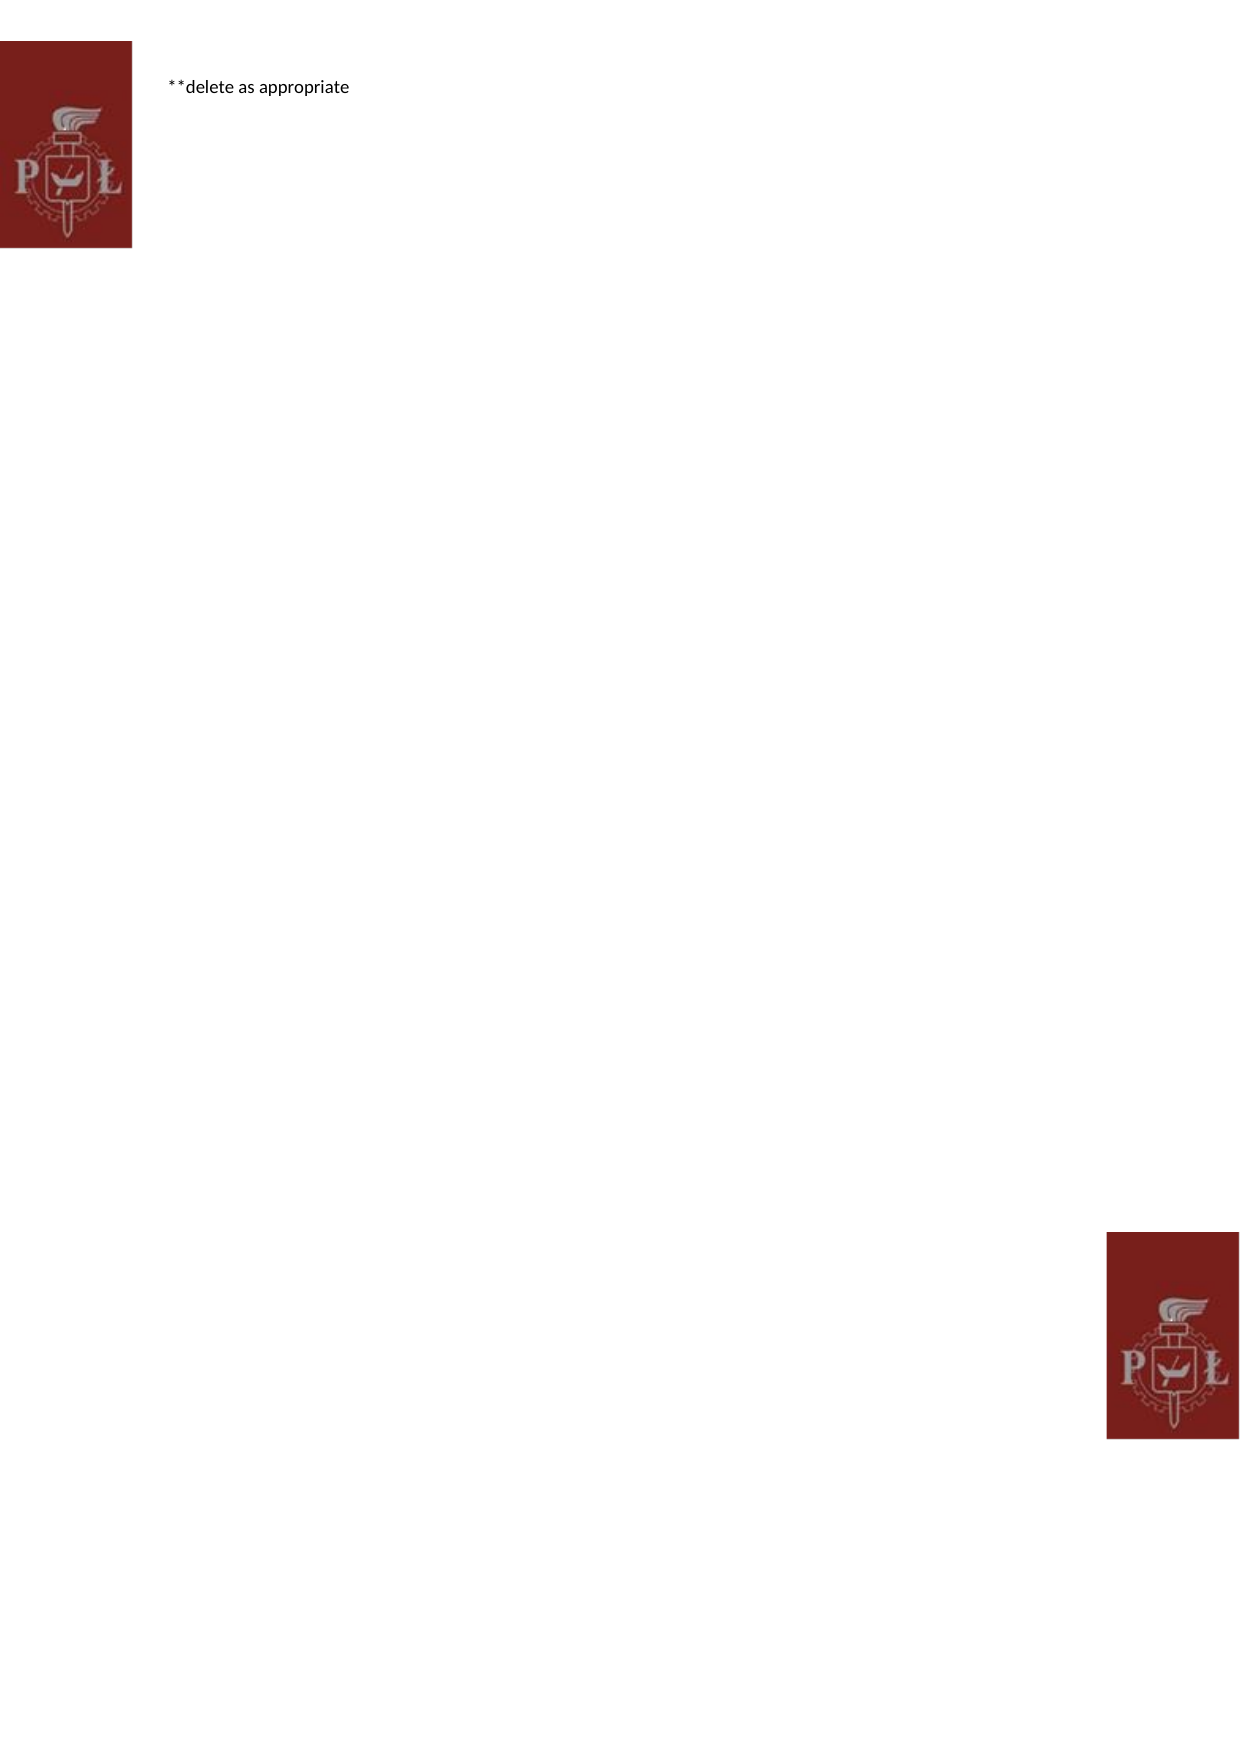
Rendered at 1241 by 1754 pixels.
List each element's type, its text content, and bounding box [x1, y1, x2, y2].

picture [1106, 1232, 1241, 1441]
picture [0, 41, 134, 250]
text **delete as appropriate [90, 75, 1165, 98]
